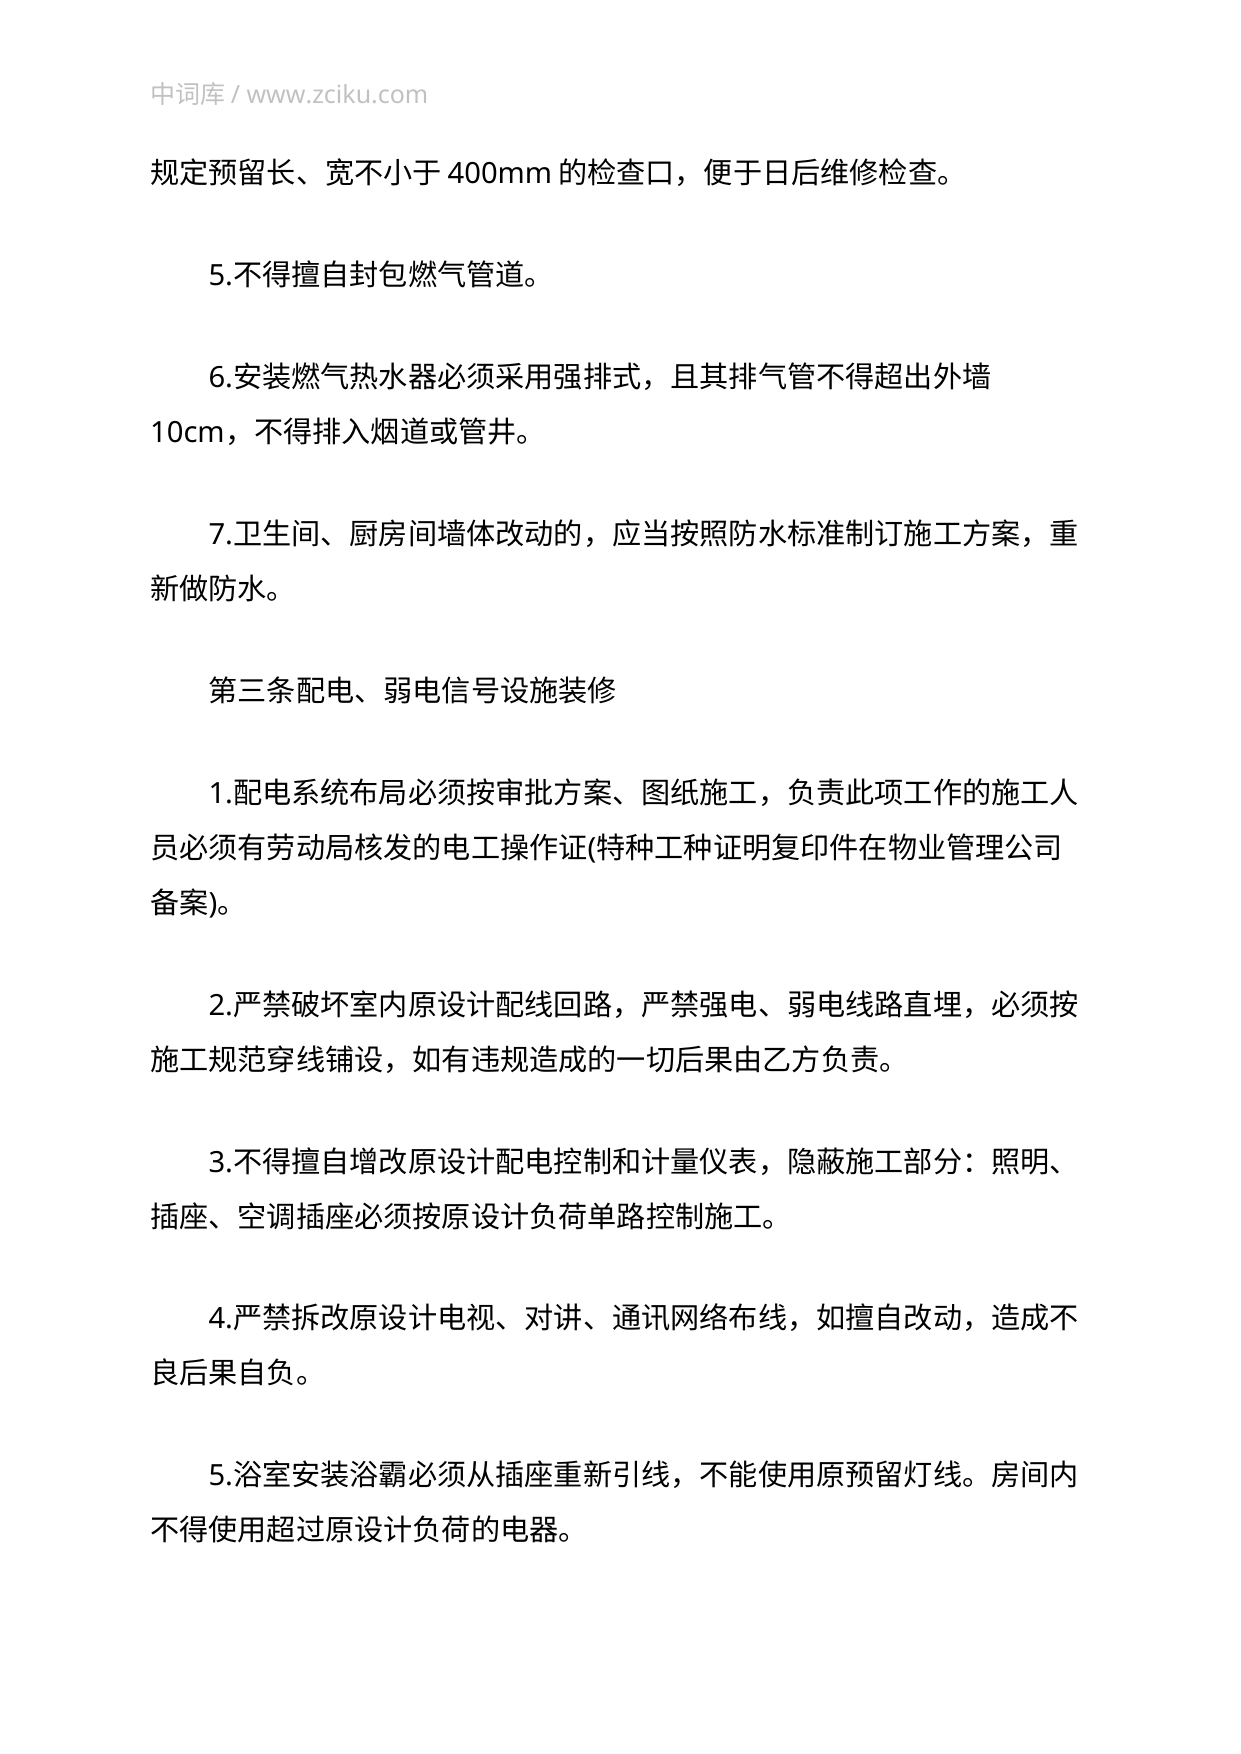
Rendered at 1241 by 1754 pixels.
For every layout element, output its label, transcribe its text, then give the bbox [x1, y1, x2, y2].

text 5.不得擅自封包燃气管道。 [150, 252, 1090, 294]
text 4.严禁拆改原设计电视、对讲、通讯网络布线，如擅自改动，造成不良后果自负。 [150, 1295, 1090, 1392]
text 5.浴室安装浴霸必须从插座重新引线，不能使用原预留灯线。房间内不得使用超过原设计负荷的电器。 [150, 1452, 1090, 1549]
text 7.卫生间、厨房间墙体改动的，应当按照防水标准制订施工方案，重新做防水。 [150, 511, 1090, 608]
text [150, 150, 1090, 192]
text 6.安装燃气热水器必须采用强排式，且其排气管不得超出外墙10cm，不得排入烟道或管井。 [150, 354, 1090, 451]
text 第三条配电、弱电信号设施装修 [150, 668, 1090, 710]
text 3.不得擅自增改原设计配电控制和计量仪表，隐蔽施工部分：照明、插座、空调插座必须按原设计负荷单路控制施工。 [150, 1138, 1090, 1236]
text 1.配电系统布局必须按审批方案、图纸施工，负责此项工作的施工人员必须有劳动局核发的电工操作证(特种工种证明复印件在物业管理公司备案)。 [150, 769, 1090, 922]
text 2.严禁破坏室内原设计配线回路，严禁强电、弱电线路直埋，必须按施工规范穿线铺设，如有违规造成的一切后果由乙方负责。 [150, 981, 1090, 1079]
